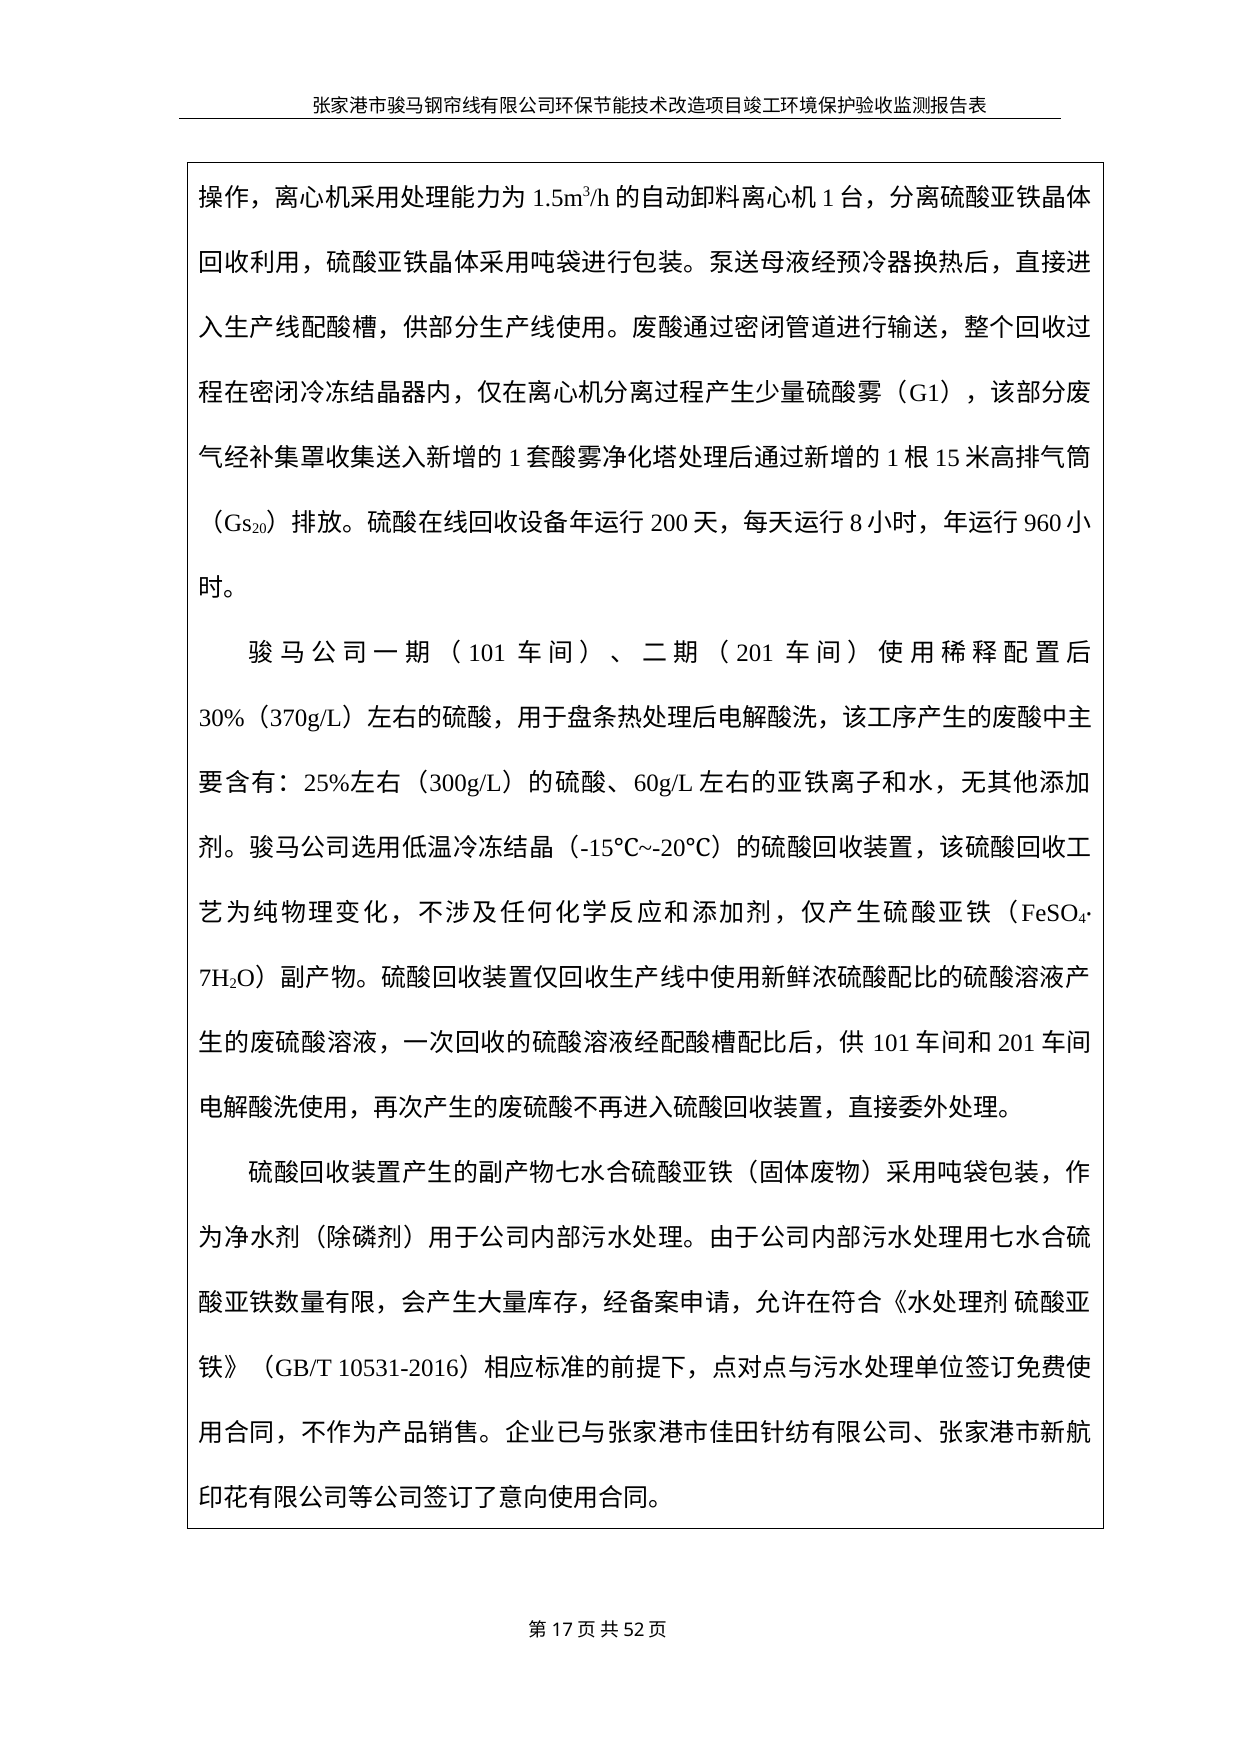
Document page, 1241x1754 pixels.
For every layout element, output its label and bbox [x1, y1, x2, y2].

table_header [188, 163, 1103, 1528]
